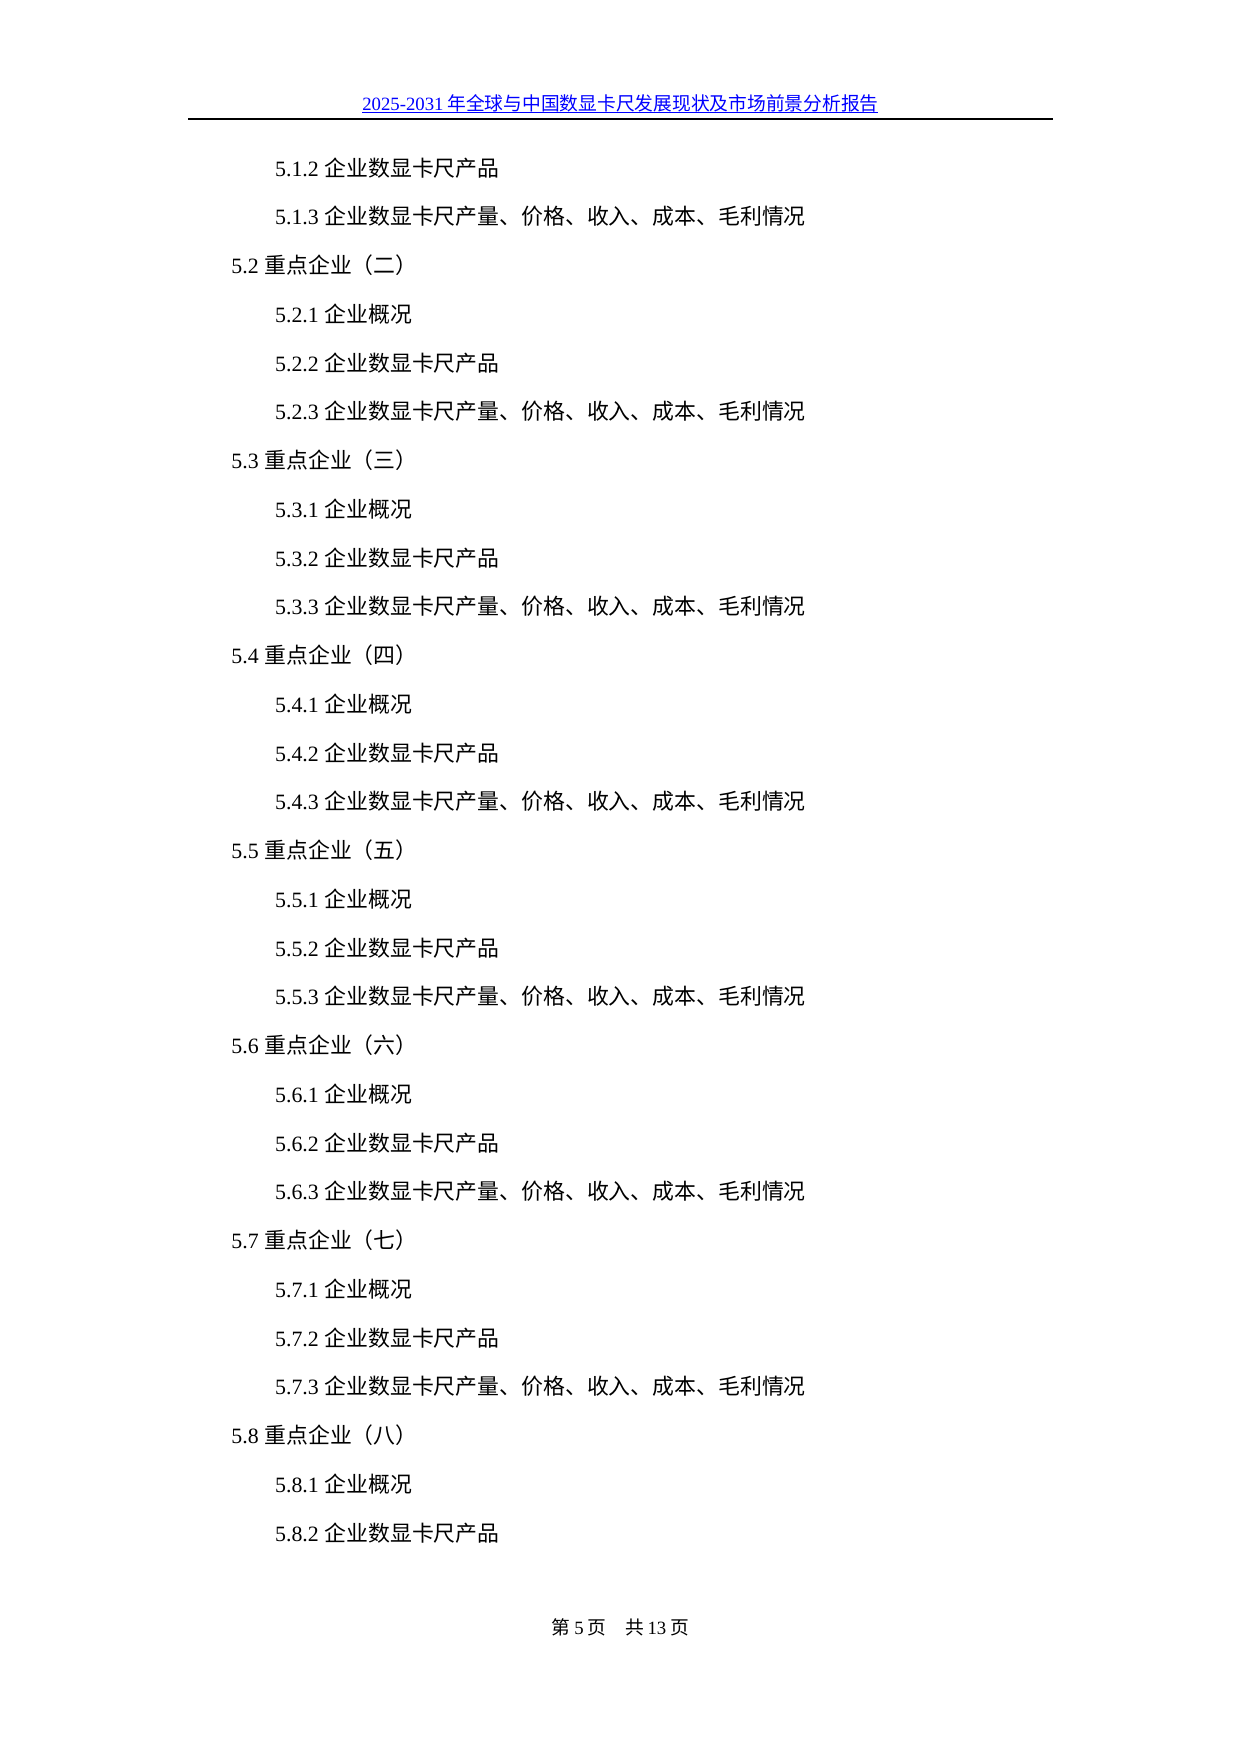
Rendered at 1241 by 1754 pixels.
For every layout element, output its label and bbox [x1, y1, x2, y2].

text [187, 150, 1053, 1548]
